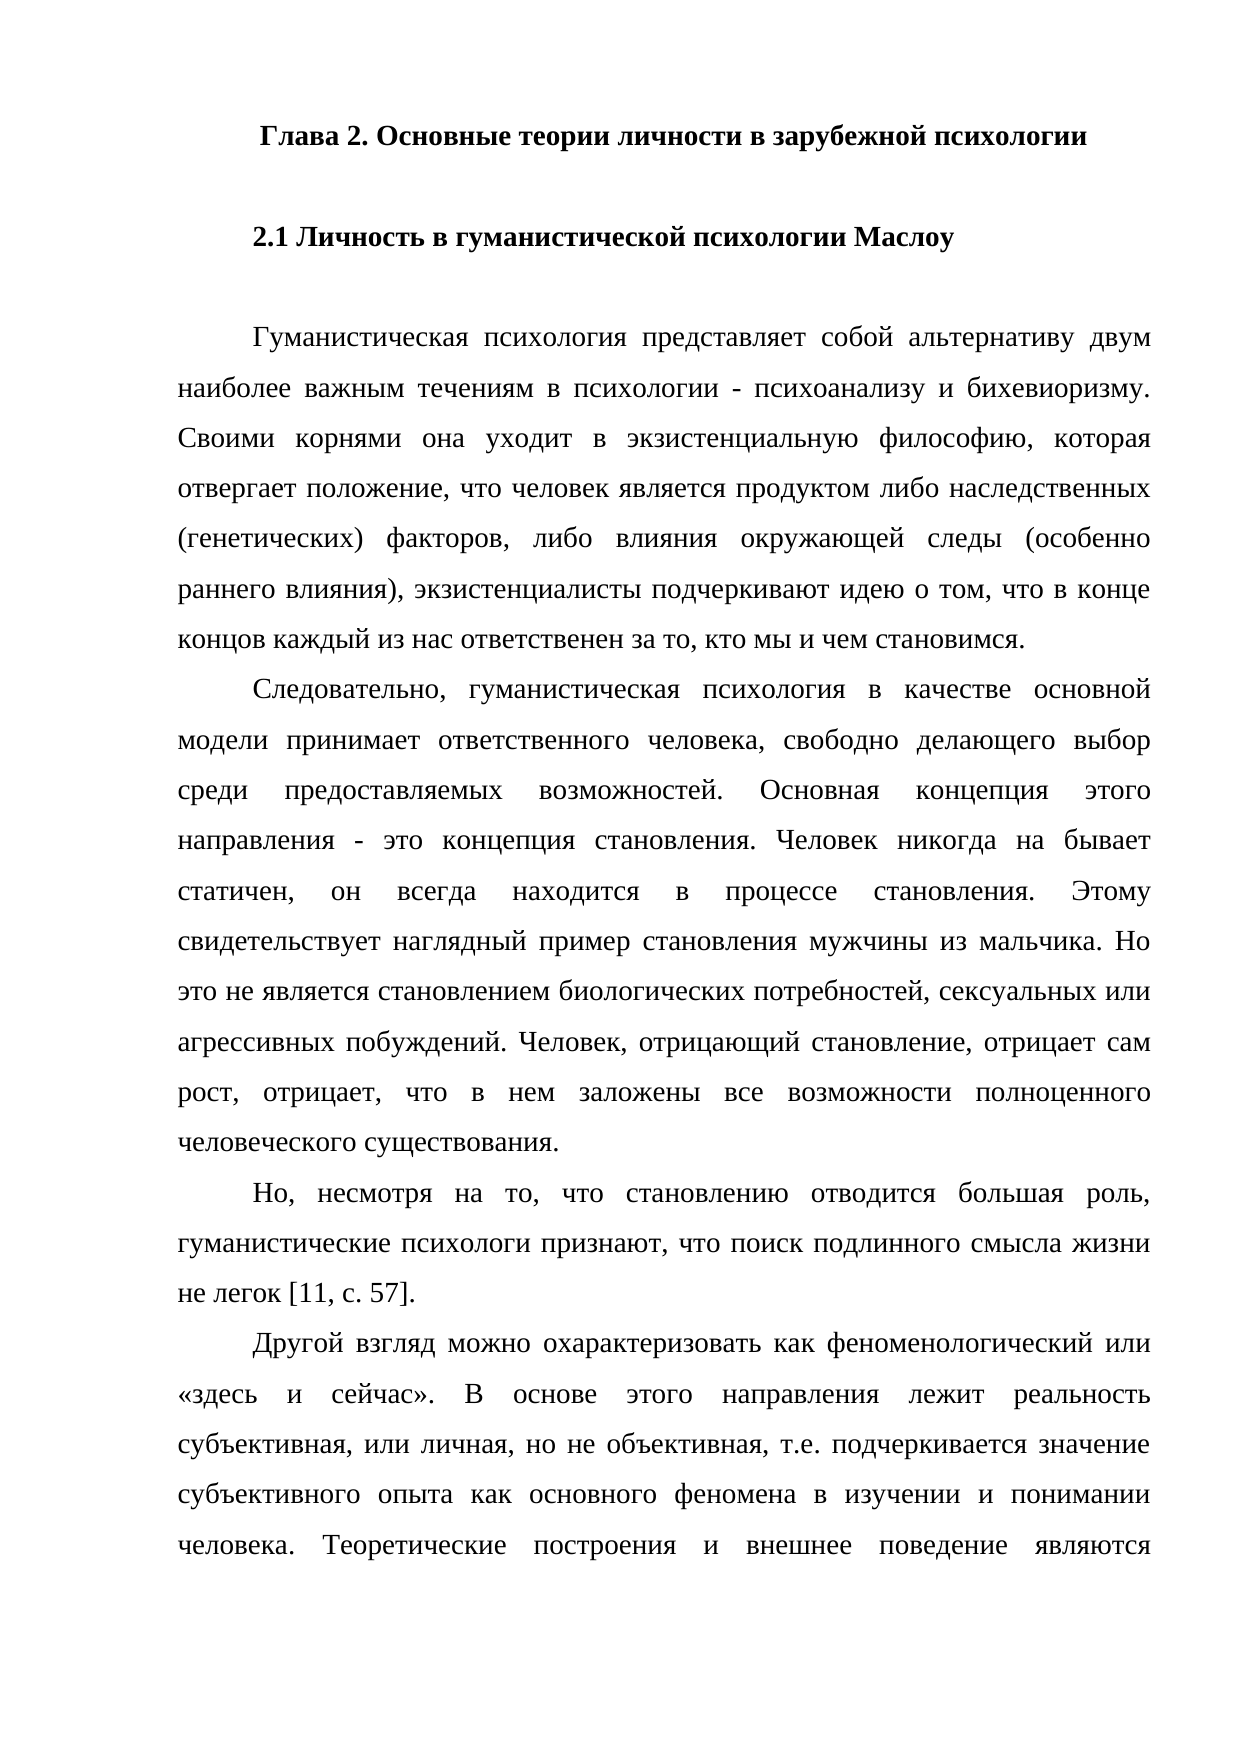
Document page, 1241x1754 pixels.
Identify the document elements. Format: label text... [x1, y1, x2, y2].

text 2.1 Личность в гуманистической психологии Маслоу [177, 219, 1152, 252]
text Но, несмотря на то, что становлению отводится большая роль, гуманистические психологи признают, что поиск подлинного смысла жизни не легок [11, c. 57]. [177, 1175, 1152, 1309]
text Следовательно, гуманистическая психология в качестве основной модели принимает ответственного человека, свободно делающего выбор среди предоставляемых возможностей. Основная концепция этого направления - это концепция становления. Человек никогда на бывает статичен, он всегда находится в процессе становления. Этому свидетельствует наглядный пример становления мужчины из мальчика. Но это не является становлением биологических потребностей, сексуальных или агрессивных побуждений. Человек, отрицающий становление, отрицает сам рост, отрицает, что в нем заложены все возможности полноценного человеческого существования. [177, 672, 1152, 1158]
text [177, 1326, 1152, 1560]
text Гуманистическая психология представляет собой альтернативу двум наиболее важным течениям в психологии - психоанализу и бихевиоризму. Своими корнями она уходит в экзистенциальную философию, которая отвергает положение, что человек является продуктом либо наследственных (генетических) факторов, либо влияния окружающей следы (особенно раннего влияния), экзистенциалисты подчеркивают идею о том, что в конце концов каждый из нас ответственен за то, кто мы и чем становимся. [177, 319, 1152, 655]
text Глава 2. Основные теории личности в зарубежной психологии [177, 118, 1152, 152]
